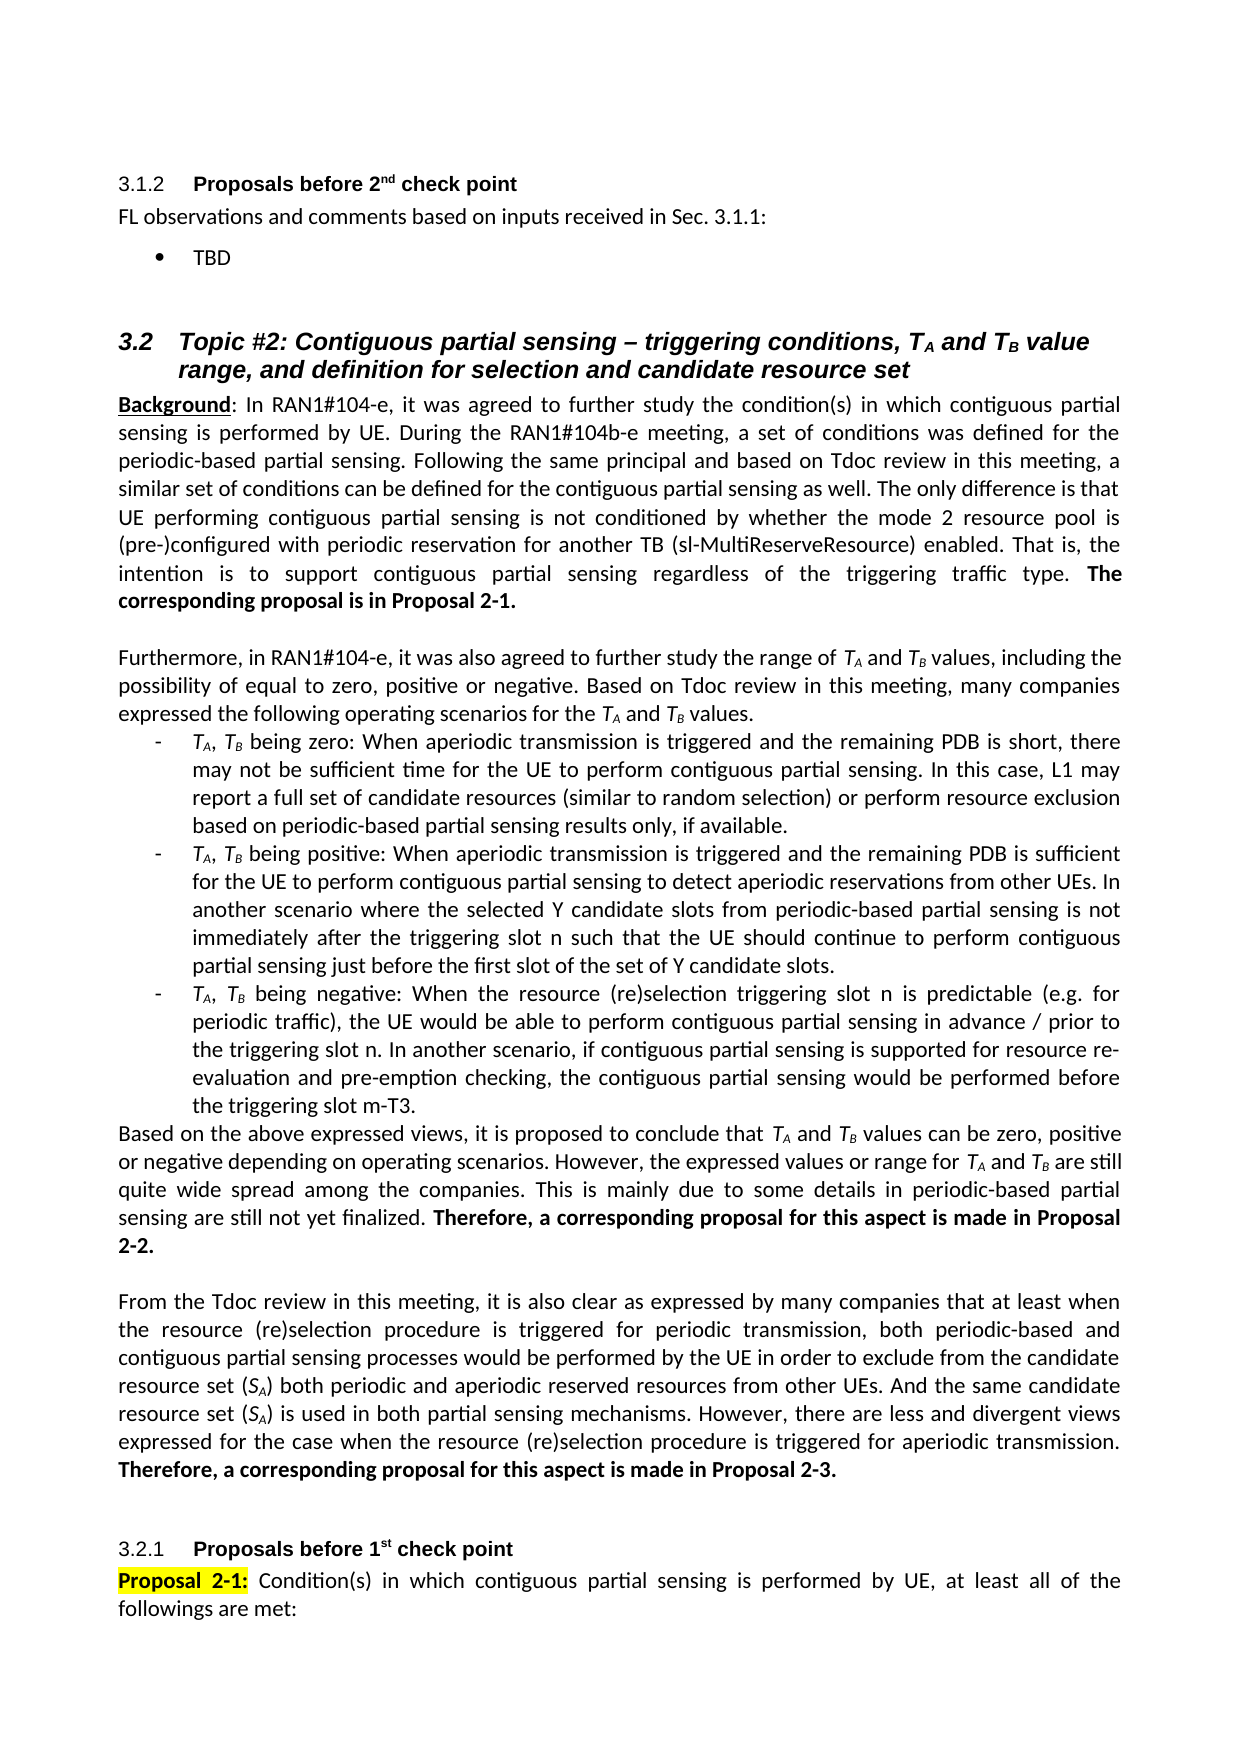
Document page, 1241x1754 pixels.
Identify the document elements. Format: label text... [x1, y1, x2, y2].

list TA, TB being zero: When aperiodic transmission is triggered and the remaining PDB is short, there may not be sufficient time for the UE to perform contiguous partial sensing. In this case, L1 may report a full set of candidate resources (similar to random selection) or perform resource exclusion based on periodic-based partial sensing results only, if available. [154, 727, 1122, 839]
text From the Tdoc review in this meeting, it is also clear as expressed by many companies that at least when the resource (re)selection procedure is triggered for periodic transmission, both periodic-based and contiguous partial sensing processes would be performed by the UE in order to exclude from the candidate resource set (SA) both periodic and aperiodic reserved resources from other UEs. And the same candidate resource set (SA) is used in both partial sensing mechanisms. However, there are less and divergent views expressed for the case when the resource (re)selection procedure is triggered for aperiodic transmission. Therefore, a corresponding proposal for this aspect is made in Proposal 2-3. [118, 1287, 1122, 1483]
list TA, TB being negative: When the resource (re)selection triggering slot n is predictable (e.g. for periodic traffic), the UE would be able to perform contiguous partial sensing in advance / prior to the triggering slot n. In another scenario, if contiguous partial sensing is supported for resource re-evaluation and pre-emption checking, the contiguous partial sensing would be performed before the triggering slot m-T3. [154, 979, 1122, 1119]
text Background: In RAN1#104-e, it was agreed to further study the condition(s) in which contiguous partial sensing is performed by UE. During the RAN1#104b-e meeting, a set of conditions was defined for the periodic-based partial sensing. Following the same principal and based on Tdoc review in this meeting, a similar set of conditions can be defined for the contiguous partial sensing as well. The only difference is that UE performing contiguous partial sensing is not conditioned by whether the mode 2 resource pool is (pre-)configured with periodic reservation for another TB (sl-MultiReserveResource) enabled. That is, the intention is to support contiguous partial sensing regardless of the triggering traffic type. The corresponding proposal is in Proposal 2-1. [118, 391, 1122, 615]
text Based on the above expressed views, it is proposed to conclude that TA and TB values can be zero, positive or negative depending on operating scenarios. However, the expressed values or range for TA and TB are still quite wide spread among the companies. This is mainly due to some details in periodic-based partial sensing are still not yet finalized. Therefore, a corresponding proposal for this aspect is made in Proposal 2-2. [118, 1119, 1122, 1259]
subtitle Topic #2: Contiguous partial sensing – triggering conditions, TA and TB value range, and definition for selection and candidate resource set [118, 327, 1122, 384]
subtitle Proposals before 1st check point [118, 1536, 1122, 1560]
text Furthermore, in RAN1#104-e, it was also agreed to further study the range of TA and TB values, including the possibility of equal to zero, positive or negative. Based on Tdoc review in this meeting, many companies expressed the following operating scenarios for the TA and TB values. [118, 643, 1122, 727]
text Proposal 2-1: Condition(s) in which contiguous partial sensing is performed by UE, at least all of the followings are met: [118, 1567, 1122, 1623]
list TA, TB being positive: When aperiodic transmission is triggered and the remaining PDB is sufficient for the UE to perform contiguous partial sensing to detect aperiodic reservations from other UEs. In another scenario where the selected Y candidate slots from periodic-based partial sensing is not immediately after the triggering slot n such that the UE should continue to perform contiguous partial sensing just before the first slot of the set of Y candidate slots. [154, 839, 1122, 979]
list TBD [156, 243, 1122, 271]
subtitle Proposals before 2nd check point [118, 172, 1122, 196]
text FL observations and comments based on inputs received in Sec. 3.1.1: [118, 202, 1122, 230]
